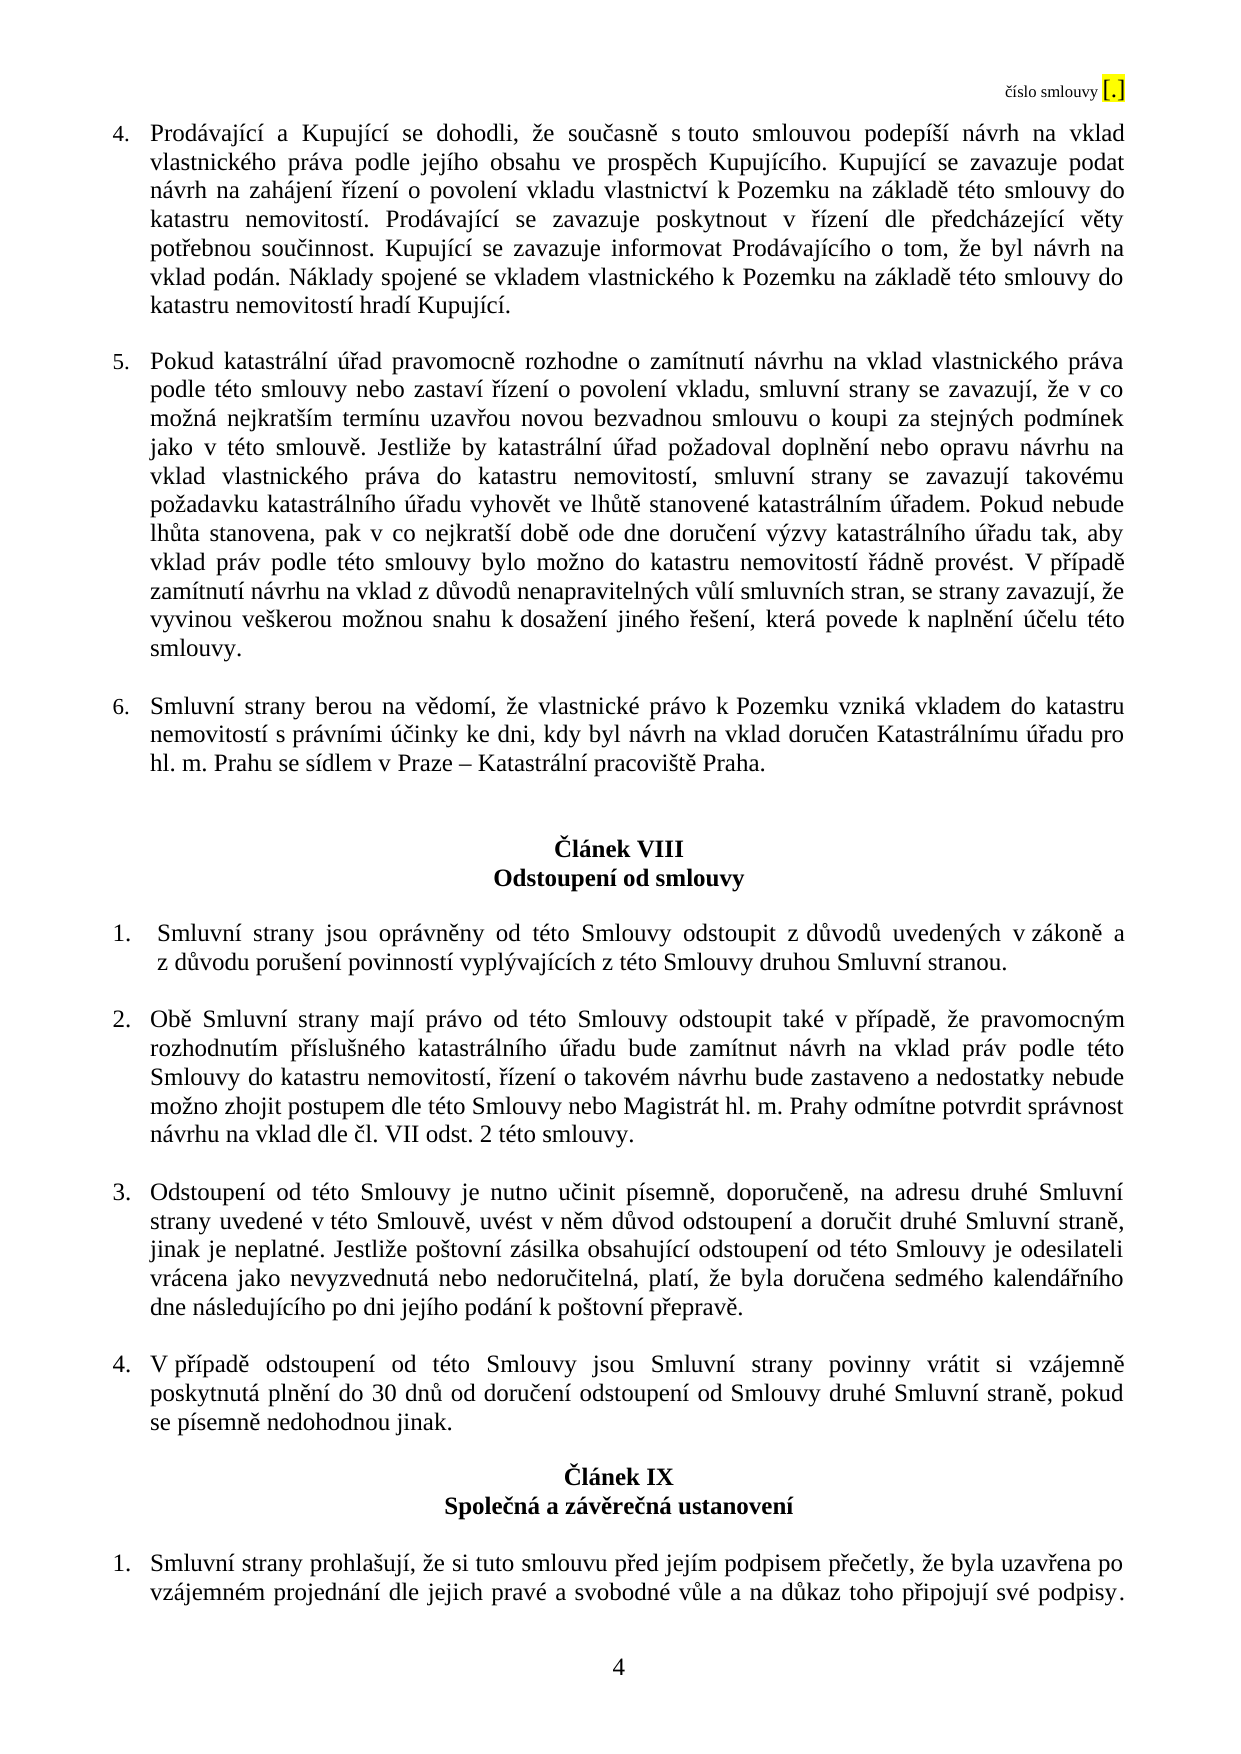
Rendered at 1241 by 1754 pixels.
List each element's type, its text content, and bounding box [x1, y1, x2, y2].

text Společná a závěrečná ustanovení [112, 1491, 1125, 1520]
list V případě odstoupení od této Smlouvy jsou Smluvní strany povinny vrátit si vzájemně poskytnutá plnění do 30 dnů od doručení odstoupení od Smlouvy druhé Smluvní straně, pokud se písemně nedohodnou jinak. [112, 1349, 1125, 1436]
list Smluvní strany berou na vědomí, že vlastnické právo k Pozemku vzniká vkladem do katastru nemovitostí s právními účinky ke dni, kdy byl návrh na vklad doručen Katastrálnímu úřadu pro hl. m. Prahu se sídlem v Praze – Katastrální pracoviště Praha. [112, 691, 1125, 777]
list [112, 1548, 1125, 1606]
list Odstoupení od této Smlouvy je nutno učinit písemně, doporučeně, na adresu druhé Smluvní strany uvedené v této Smlouvě, uvést v něm důvod odstoupení a doručit druhé Smluvní straně, jinak je neplatné. Jestliže poštovní zásilka obsahující odstoupení od této Smlouvy je odesilateli vrácena jako nevyzvednutá nebo nedoručitelná, platí, že byla doručena sedmého kalendářního dne následujícího po dni jejího podání k poštovní přepravě. [112, 1177, 1125, 1321]
text Článek IX [112, 1462, 1125, 1491]
list Smluvní strany jsou oprávněny od této Smlouvy odstoupit z důvodů uvedených v zákoně a z důvodu porušení povinností vyplývajících z této Smlouvy druhou Smluvní stranou. [112, 918, 1125, 976]
list Prodávající a Kupující se dohodli, že současně s touto smlouvou podepíší návrh na vklad vlastnického práva podle jejího obsahu ve prospěch Kupujícího. Kupující se zavazuje podat návrh na zahájení řízení o povolení vkladu vlastnictví k Pozemku na základě této smlouvy do katastru nemovitostí. Prodávající se zavazuje poskytnout v řízení dle předcházející věty potřebnou součinnost. Kupující se zavazuje informovat Prodávajícího o tom, že byl návrh na vklad podán. Náklady spojené se vkladem vlastnického k Pozemku na základě této smlouvy do katastru nemovitostí hradí Kupující. [112, 118, 1125, 319]
list Obě Smluvní strany mají právo od této Smlouvy odstoupit také v případě, že pravomocným rozhodnutím příslušného katastrálního úřadu bude zamítnut návrh na vklad práv podle této Smlouvy do katastru nemovitostí, řízení o takovém návrhu bude zastaveno a nedostatky nebude možno zhojit postupem dle této Smlouvy nebo Magistrát hl. m. Prahy odmítne potvrdit správnost návrhu na vklad dle čl. VII odst. 2 této smlouvy. [112, 1004, 1125, 1148]
text Článek VIII [112, 834, 1125, 863]
list Pokud katastrální úřad pravomocně rozhodne o zamítnutí návrhu na vklad vlastnického práva podle této smlouvy nebo zastaví řízení o povolení vkladu, smluvní strany se zavazují, že v co možná nejkratším termínu uzavřou novou bezvadnou smlouvu o koupi za stejných podmínek jako v této smlouvě. Jestliže by katastrální úřad požadoval doplnění nebo opravu návrhu na vklad vlastnického práva do katastru nemovitostí, smluvní strany se zavazují takovému požadavku katastrálního úřadu vyhovět ve lhůtě stanovené katastrálním úřadem. Pokud nebude lhůta stanovena, pak v co nejkratší době ode dne doručení výzvy katastrálního úřadu tak, aby vklad práv podle této smlouvy bylo možno do katastru nemovitostí řádně provést. V případě zamítnutí návrhu na vklad z důvodů nenapravitelných vůlí smluvních stran, se strany zavazují, že vyvinou veškerou možnou snahu k dosažení jiného řešení, která povede k naplnění účelu této smlouvy. [112, 346, 1125, 662]
text Odstoupení od smlouvy [112, 863, 1125, 892]
